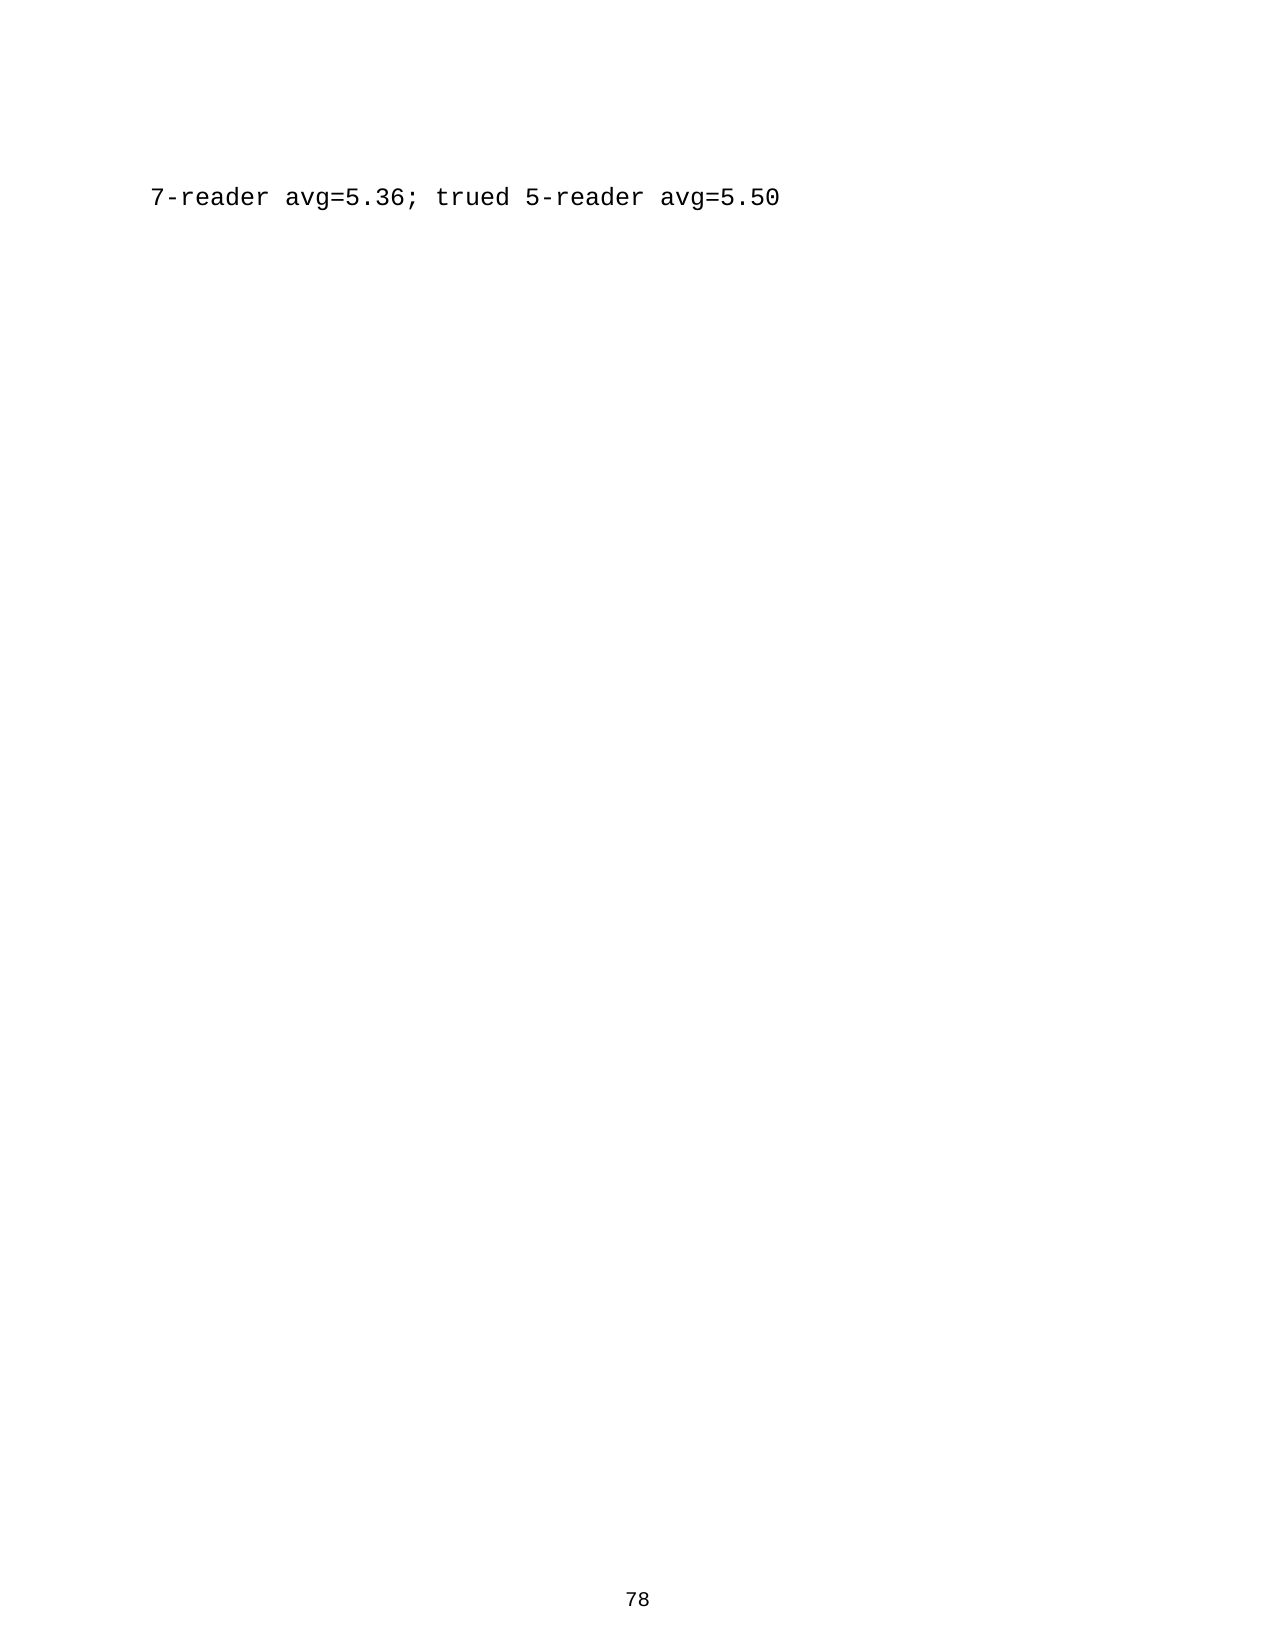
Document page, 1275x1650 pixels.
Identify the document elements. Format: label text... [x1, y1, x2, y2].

text 7-reader avg=5.36; trued 5-reader avg=5.50 [150, 184, 1125, 212]
